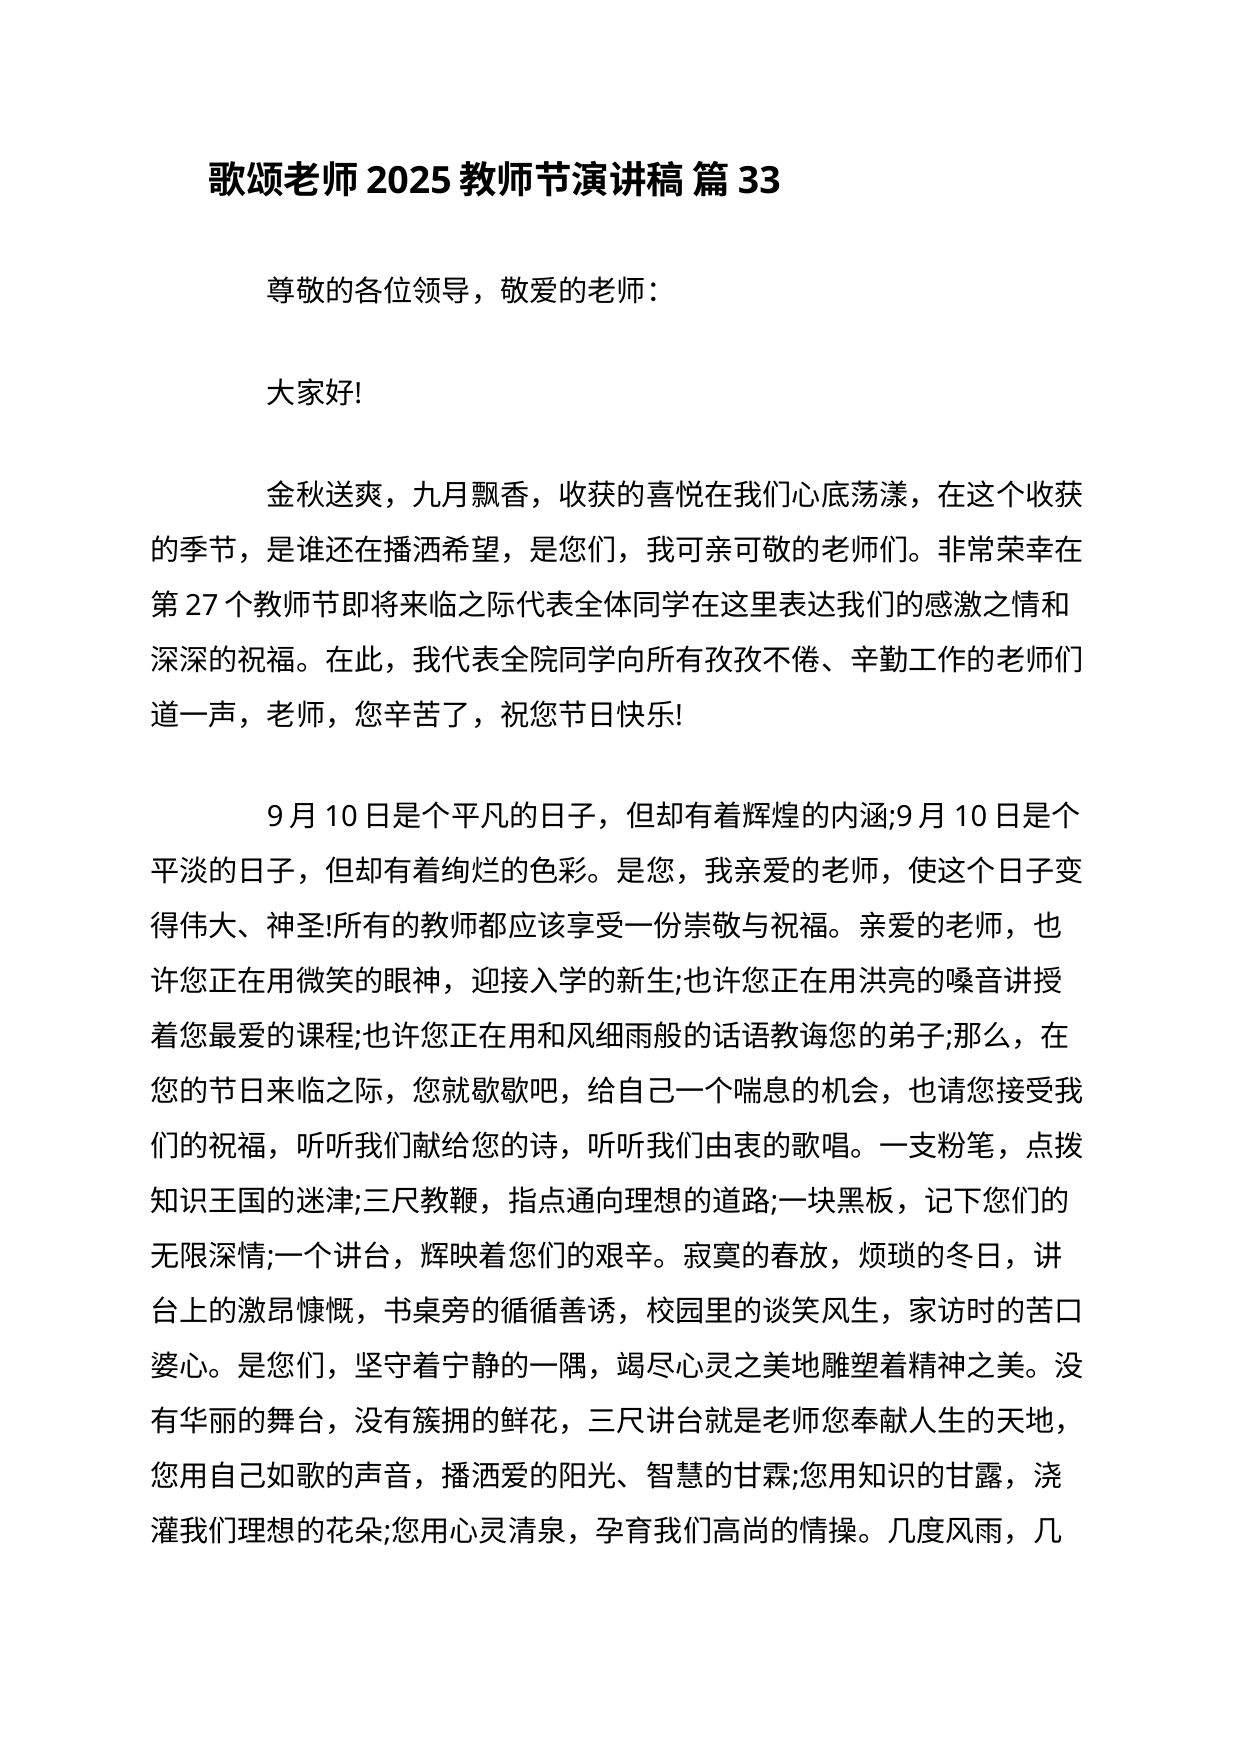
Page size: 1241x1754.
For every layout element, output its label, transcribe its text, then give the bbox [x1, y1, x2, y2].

text 大家好! [150, 369, 1090, 412]
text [150, 793, 1090, 1550]
text 金秋送爽，九月飘香，收获的喜悦在我们心底荡漾，在这个收获的季节，是谁还在播洒希望，是您们，我可亲可敬的老师们。非常荣幸在第27个教师节即将来临之际代表全体同学在这里表达我们的感激之情和深深的祝福。在此，我代表全院同学向所有孜孜不倦、辛勤工作的老师们道一声，老师，您辛苦了，祝您节日快乐! [150, 471, 1090, 733]
text 尊敬的各位领导，敬爱的老师： [150, 268, 1090, 310]
text 歌颂老师2025教师节演讲稿 篇33 [150, 150, 1090, 204]
